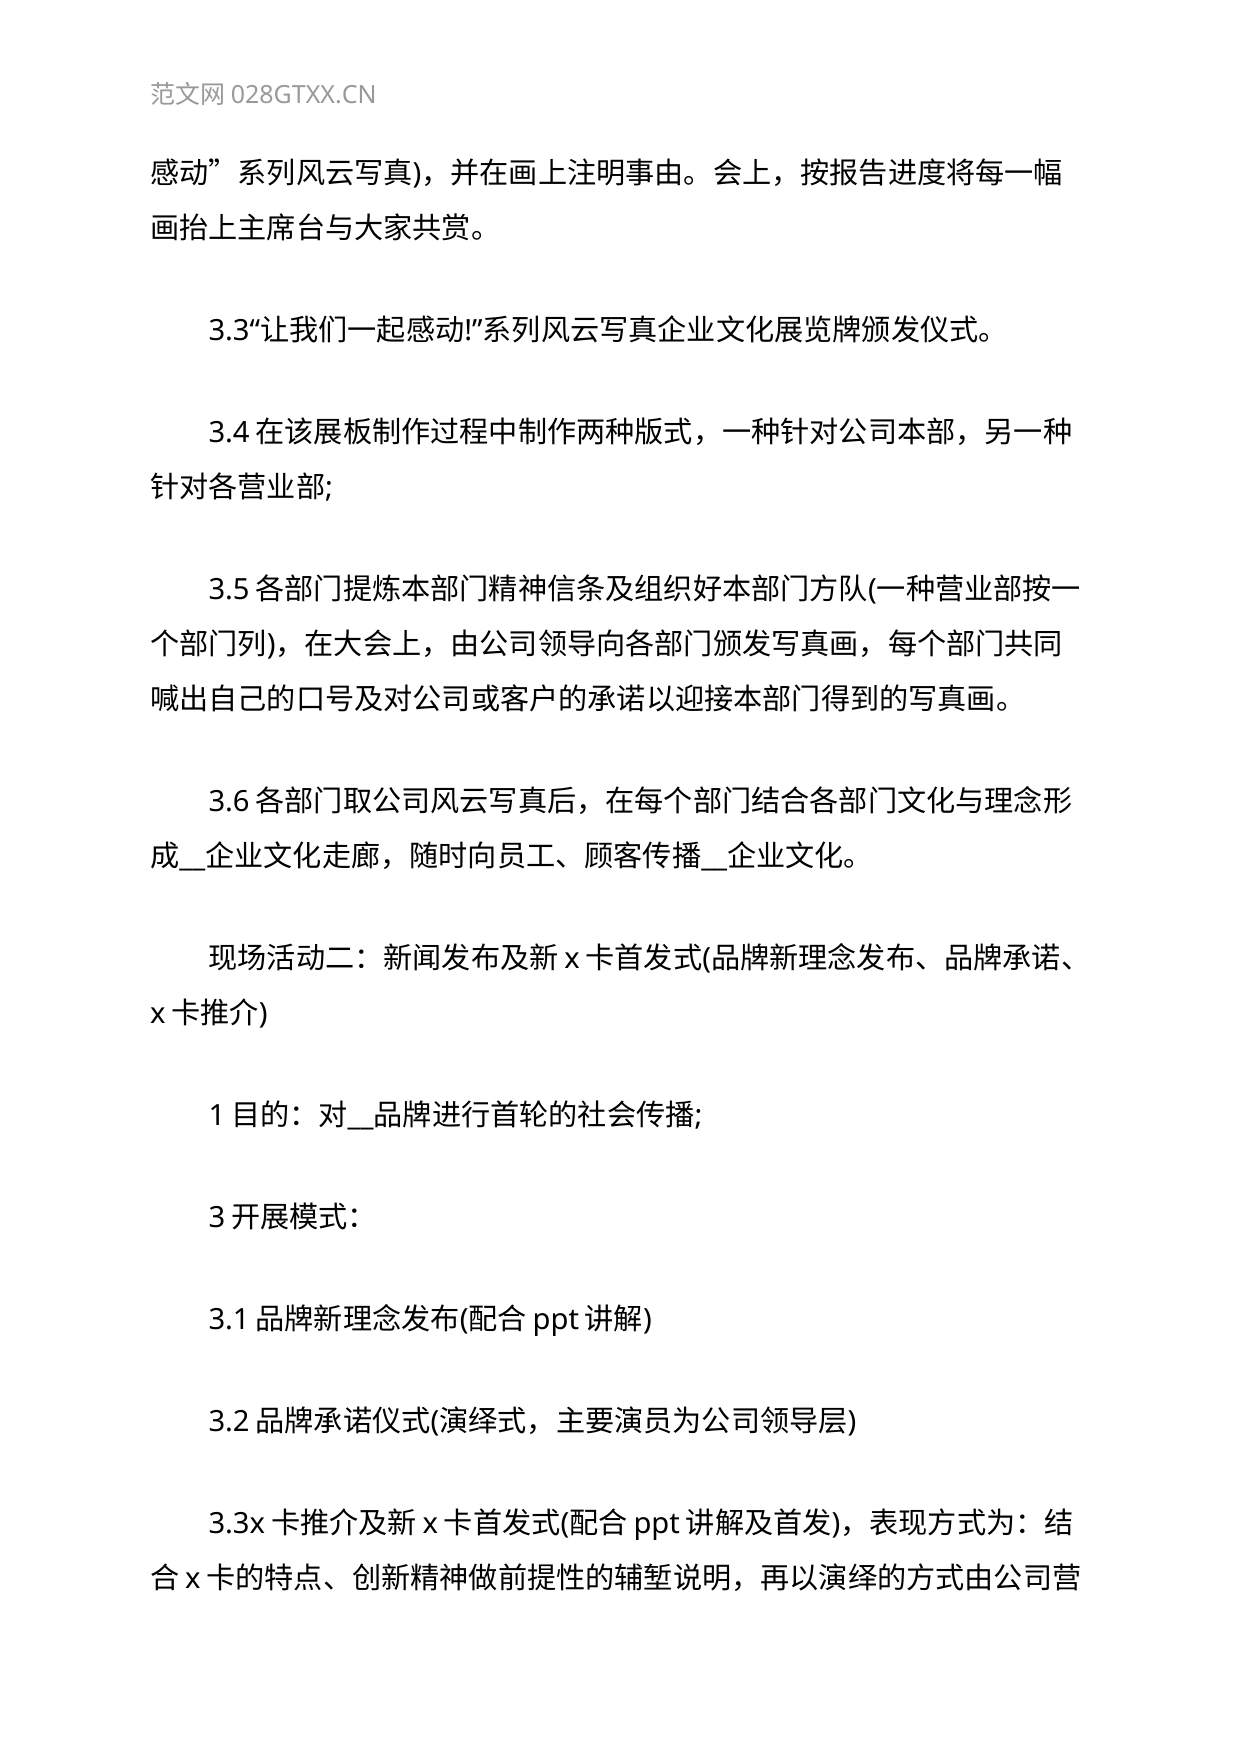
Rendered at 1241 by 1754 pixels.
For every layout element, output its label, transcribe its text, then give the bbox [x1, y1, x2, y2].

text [150, 150, 1090, 247]
text 3.5各部门提炼本部门精神信条及组织好本部门方队(一种营业部按一个部门列)，在大会上，由公司领导向各部门颁发写真画，每个部门共同喊出自己的口号及对公司或客户的承诺以迎接本部门得到的写真画。 [150, 566, 1090, 718]
text 3.3“让我们一起感动!”系列风云写真企业文化展览牌颁发仪式。 [150, 307, 1090, 349]
text 现场活动二：新闻发布及新x卡首发式(品牌新理念发布、品牌承诺、x卡推介) [150, 934, 1090, 1032]
text 3.6各部门取公司风云写真后，在每个部门结合各部门文化与理念形成__企业文化走廊，随时向员工、顾客传播__企业文化。 [150, 777, 1090, 875]
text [150, 1499, 1090, 1597]
text 3开展模式： [150, 1193, 1090, 1236]
text 3.2品牌承诺仪式(演绎式，主要演员为公司领导层) [150, 1397, 1090, 1440]
text 3.4在该展板制作过程中制作两种版式，一种针对公司本部，另一种针对各营业部; [150, 409, 1090, 506]
text 1目的：对__品牌进行首轮的社会传播; [150, 1091, 1090, 1134]
text 3.1品牌新理念发布(配合ppt讲解) [150, 1295, 1090, 1338]
